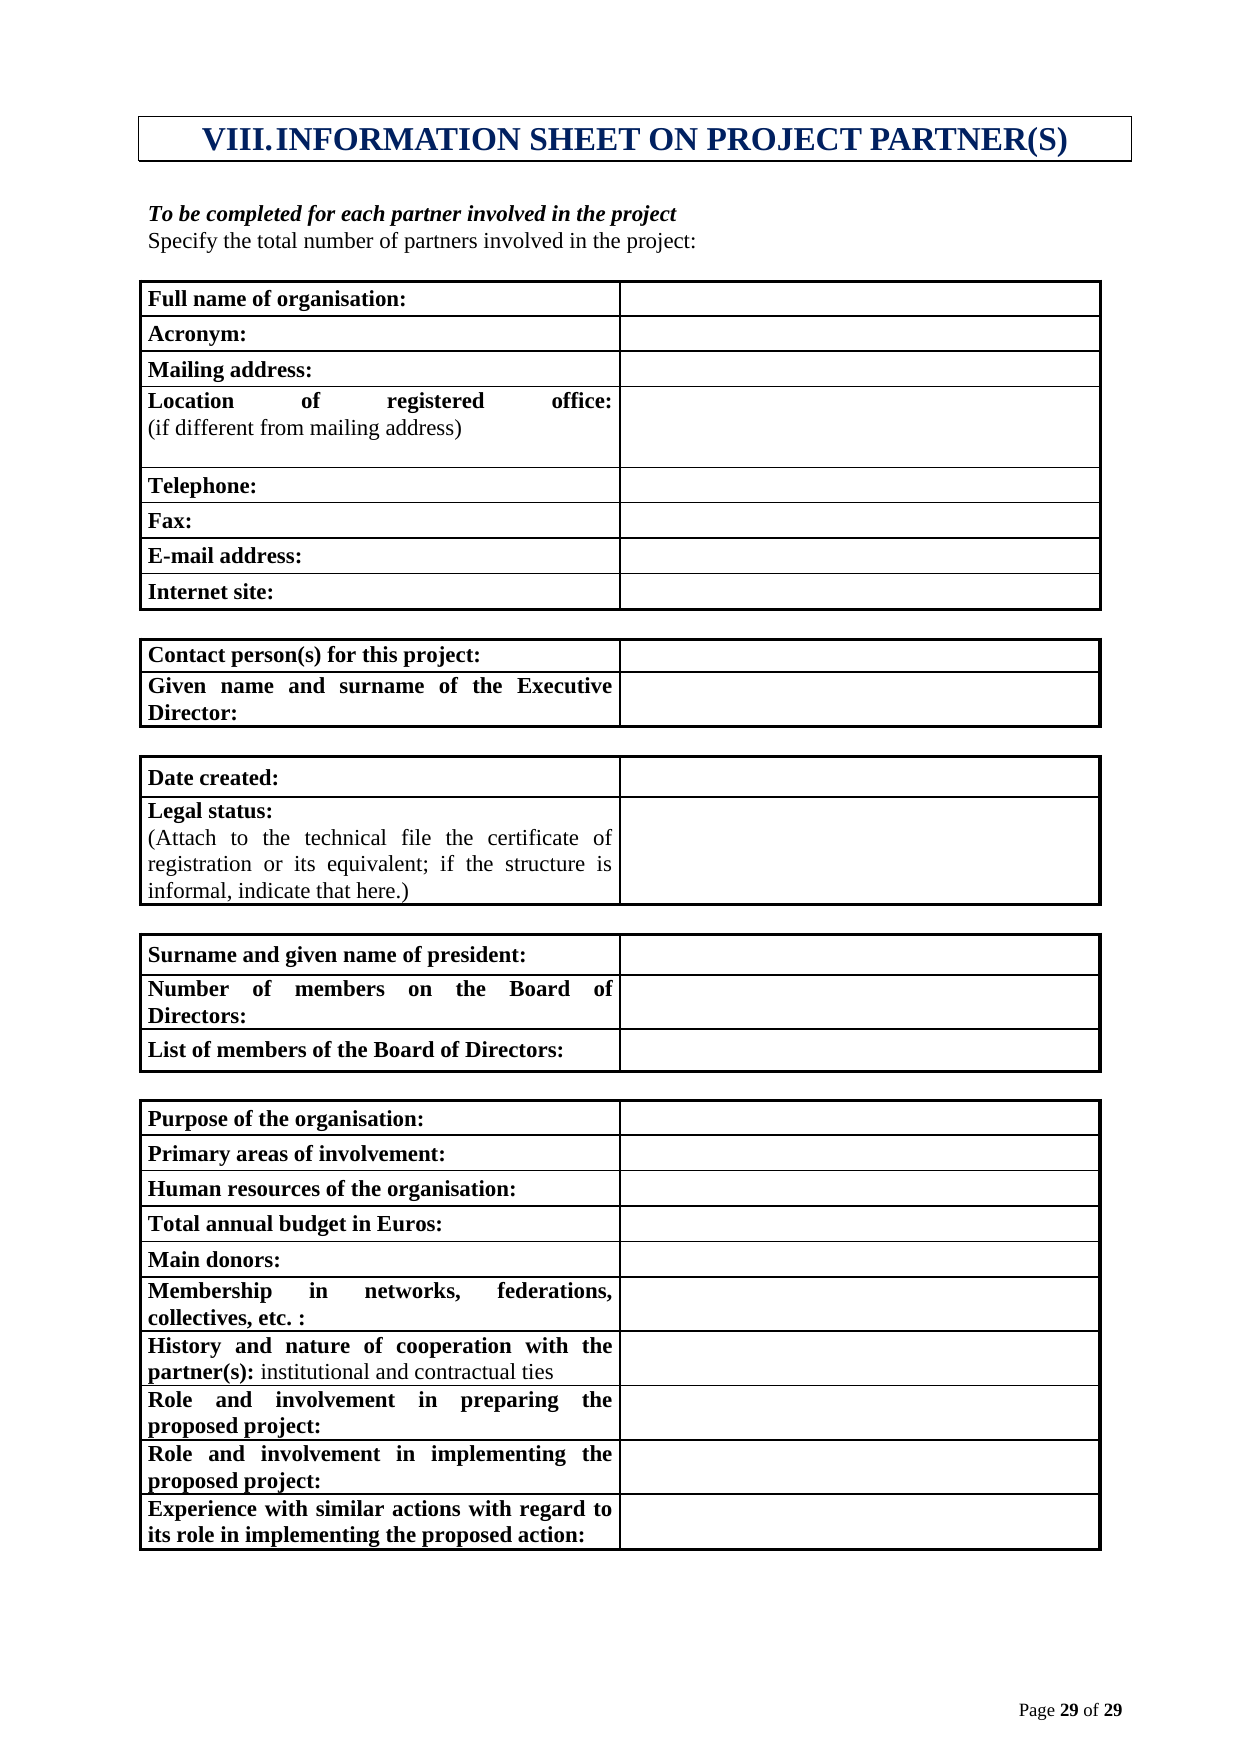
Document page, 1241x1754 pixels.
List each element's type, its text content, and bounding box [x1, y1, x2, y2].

table_cell [621, 1386, 1098, 1439]
table_header Purpose of the organisation: [142, 1102, 619, 1134]
table_cell [621, 468, 1099, 502]
table_cell [621, 1207, 1098, 1241]
table_header Contact person(s) for this project: [142, 641, 619, 671]
table_cell E-mail address: [142, 539, 619, 573]
table_cell Acronym: [142, 317, 619, 350]
table_cell List of members of the Board of Directors: [142, 1030, 619, 1069]
table_cell [621, 976, 1098, 1028]
table_header Date created: [142, 758, 619, 796]
table_cell Mailing address: [142, 352, 619, 386]
table_cell [621, 1242, 1098, 1276]
table_cell History and nature of cooperation with the partner(s): institutional and contractual ties [142, 1332, 619, 1384]
table_cell [621, 673, 1098, 725]
table_cell [621, 1030, 1098, 1069]
table_cell [621, 1495, 1098, 1547]
table_cell [621, 503, 1099, 537]
table_cell [621, 574, 1099, 608]
table_header [621, 758, 1098, 796]
table_cell [621, 352, 1099, 386]
table_cell Given name and surname of the Executive Director: [142, 673, 619, 725]
subtitle INFORMATION SHEET ON PROJECT PARTNER(S) [139, 117, 1131, 160]
table_cell Role and involvement in preparing the proposed project: [142, 1386, 619, 1439]
table_cell Main donors: [142, 1242, 619, 1276]
table_header [621, 936, 1098, 974]
text To be completed for each partner involved in the project [148, 200, 1122, 227]
text Specify the total number of partners involved in the project: [148, 227, 1122, 253]
table_cell [621, 1171, 1098, 1205]
table_cell Telephone: [142, 468, 619, 502]
table_cell [621, 317, 1099, 350]
table_cell Primary areas of involvement: [142, 1136, 619, 1170]
table_cell [621, 1441, 1098, 1493]
table_header [621, 641, 1098, 671]
table_cell Experience with similar actions with regard to its role in implementing the proposed action: [142, 1495, 619, 1547]
table_cell Location of registered office: (if different from mailing address) [142, 387, 619, 466]
table_cell Number of members on the Board of Directors: [142, 976, 619, 1028]
table_cell [621, 1136, 1098, 1170]
table_cell [621, 798, 1098, 903]
table_cell [621, 539, 1099, 573]
table_header Full name of organisation: [142, 283, 619, 315]
table_header Surname and given name of president: [142, 936, 619, 974]
table_cell Membership in networks, federations, collectives, etc. : [142, 1278, 619, 1330]
table_cell [621, 387, 1099, 466]
table_cell [621, 1278, 1098, 1330]
table_cell Legal status: (Attach to the technical file the certificate of registration or its equivalent; if the structure is informal, indicate that here.) [142, 798, 619, 903]
table_cell Role and involvement in implementing the proposed project: [142, 1441, 619, 1493]
table_cell Total annual budget in Euros: [142, 1207, 619, 1241]
table_header [621, 1102, 1098, 1134]
table_cell Human resources of the organisation: [142, 1171, 619, 1205]
table_header [621, 283, 1099, 315]
table_cell [621, 1332, 1098, 1384]
table_cell Fax: [142, 503, 619, 537]
table_cell Internet site: [142, 574, 619, 608]
